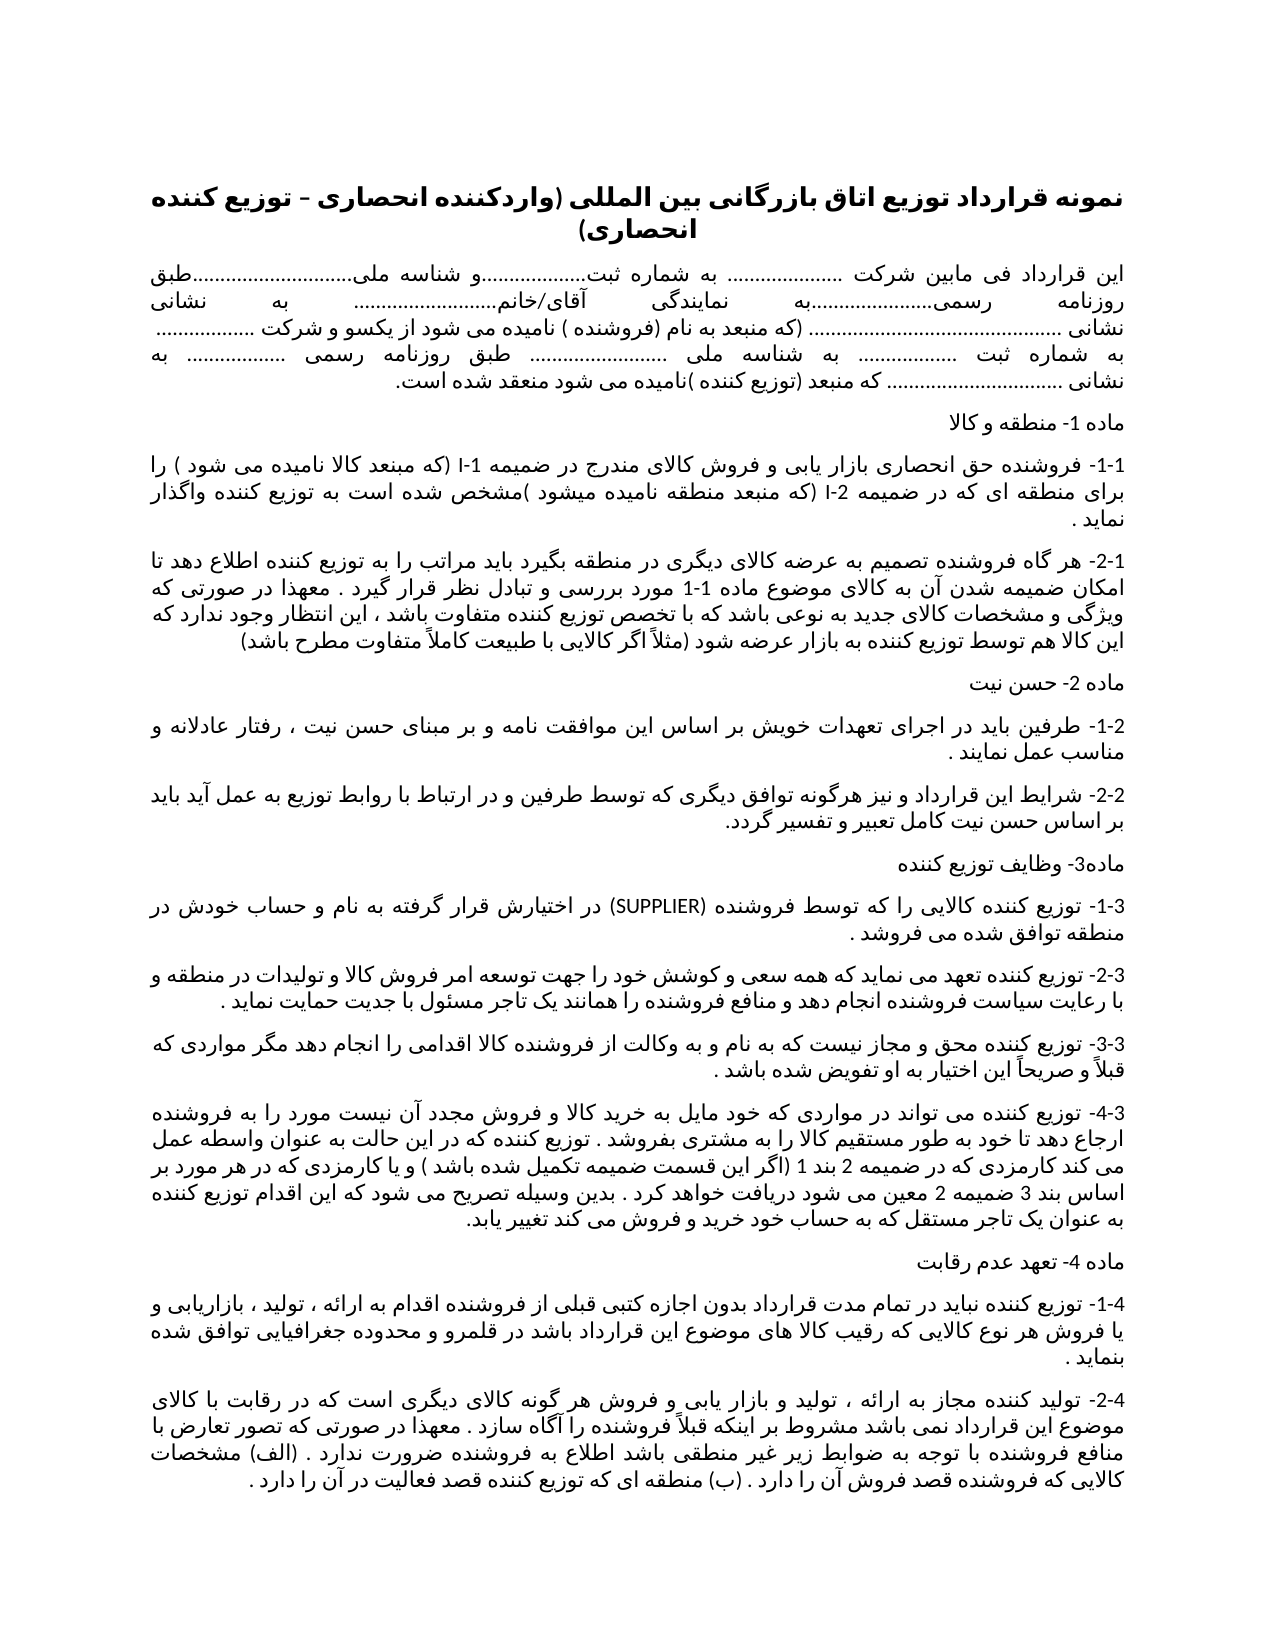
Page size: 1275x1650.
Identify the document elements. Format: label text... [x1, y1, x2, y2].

text ماده 1- منطقه و کالا [150, 409, 1125, 436]
text ماده 2- حسن نیت [150, 669, 1125, 696]
text 1-3- توزیع کننده کالایی را که توسط فروشنده (SUPPLIER) در اختیارش قرار گرفته به نام و حساب خودش در منطقه توافق شده می فروشد . [150, 892, 1125, 945]
text 2-2- شرایط این قرارداد و نیز هرگونه توافق دیگری که توسط طرفین و در ارتباط با روابط توزیع به عمل آید باید بر اساس حسن نیت کامل تعبیر و تفسیر گردد. [150, 781, 1125, 834]
text نمونه قرارداد توزیع اتاق بازرگانی بین المللی (واردکننده انحصاری – توزیع کننده انحصاری) [150, 181, 1125, 245]
text 3-3- توزیع کننده محق و مجاز نیست که به نام و به وکالت از فروشنده کالا اقدامی را انجام دهد مگر مواردی که قبلاً و صریحاً این اختیار به او تفویض شده باشد . [150, 1030, 1125, 1083]
text ماده3- وظایف توزیع کننده [150, 850, 1125, 876]
text 1-1- فروشنده حق انحصاری بازار یابی و فروش کالای مندرج در ضمیمه I-1 (که مبنعد کالا نامیده می شود ) را برای منطقه ای که در ضمیمه I-2 (که منبعد منطقه نامیده میشود )مشخص شده است به توزیع کننده واگذار نماید . [150, 452, 1125, 532]
text 2-4- تولید کننده مجاز به ارائه ، تولید و بازار یابی و فروش هر گونه کالای دیگری است که در رقابت با کالای موضوع این قرارداد نمی باشد مشروط بر اینکه قبلاً فروشنده را آگاه سازد . معهذا در صورتی که تصور تعارض با منافع فروشنده با توجه به ضوابط زیر غیر منطقی باشد اطلاع به فروشنده ضرورت ندارد . (الف) مشخصات کالایی که فروشنده قصد فروش آن را دارد . (ب) منطقه ای که توزیع کننده قصد فعالیت در آن را دارد . [150, 1386, 1125, 1492]
text این قرارداد فی مابین شرکت ..................... به شماره ثبت...................و شناسه ملی.............................طبق روزنامه رسمی......................به نمایندگی آقای/خانم.......................... به نشانی نشانی .............................................. (که منبعد به نام (فروشنده ) نامیده می شود از یکسو و شرکت .................. به شماره ثبت .................. به شناسه ملی ......................... طبق روزنامه رسمی .................. به نشانی ................................ که منبعد (توزیع کننده )نامیده می شود منعقد شده است. [150, 260, 1125, 394]
text 4-3- توزیع کننده می تواند در مواردی که خود مایل به خرید کالا و فروش مجدد آن نیست مورد را به فروشنده ارجاع دهد تا خود به طور مستقیم کالا را به مشتری بفروشد . توزیع کننده که در این حالت به عنوان واسطه عمل می کند کارمزدی که در ضمیمه 2 بند 1 (اگر این قسمت ضمیمه تکمیل شده باشد ) و یا کارمزدی که در هر مورد بر اساس بند 3 ضمیمه 2 معین می شود دریافت خواهد کرد . بدین وسیله تصریح می شود که این اقدام توزیع کننده به عنوان یک تاجر مستقل که به حساب خود خرید و فروش می کند تغییر یابد. [150, 1099, 1125, 1232]
text 1-2- طرفین باید در اجرای تعهدات خویش بر اساس این موافقت نامه و بر مبنای حسن نیت ، رفتار عادلانه و مناسب عمل نمایند . [150, 712, 1125, 765]
text 2-3- توزیع کننده تعهد می نماید که همه سعی و کوشش خود را جهت توسعه امر فروش کالا و تولیدات در منطقه و با رعایت سیاست فروشنده انجام دهد و منافع فروشنده را همانند یک تاجر مسئول با جدیت حمایت نماید . [150, 961, 1125, 1014]
text ماده 4- تعهد عدم رقابت [150, 1248, 1125, 1274]
text 2-1- هر گاه فروشنده تصمیم به عرضه کالای دیگری در منطقه بگیرد باید مراتب را به توزیع کننده اطلاع دهد تا امکان ضمیمه شدن آن به کالای موضوع ماده 1-1 مورد بررسی و تبادل نظر قرار گیرد . معهذا در صورتی که ویژگی و مشخصات کالای جدید به نوعی باشد که با تخصص توزیع کننده متفاوت باشد ، این انتظار وجود ندارد که این کالا هم توسط توزیع کننده به بازار عرضه شود (مثلاً اگر کالایی با طبیعت کاملاً متفاوت مطرح باشد) [150, 547, 1125, 654]
text 1-4- توزیع کننده نباید در تمام مدت قرارداد بدون اجازه کتبی قبلی از فروشنده اقدام به ارائه ، تولید ، بازاریابی و یا فروش هر نوع کالایی که رقیب کالا های موضوع این قرارداد باشد در قلمرو و محدوده جغرافیایی توافق شده بنماید . [150, 1290, 1125, 1370]
